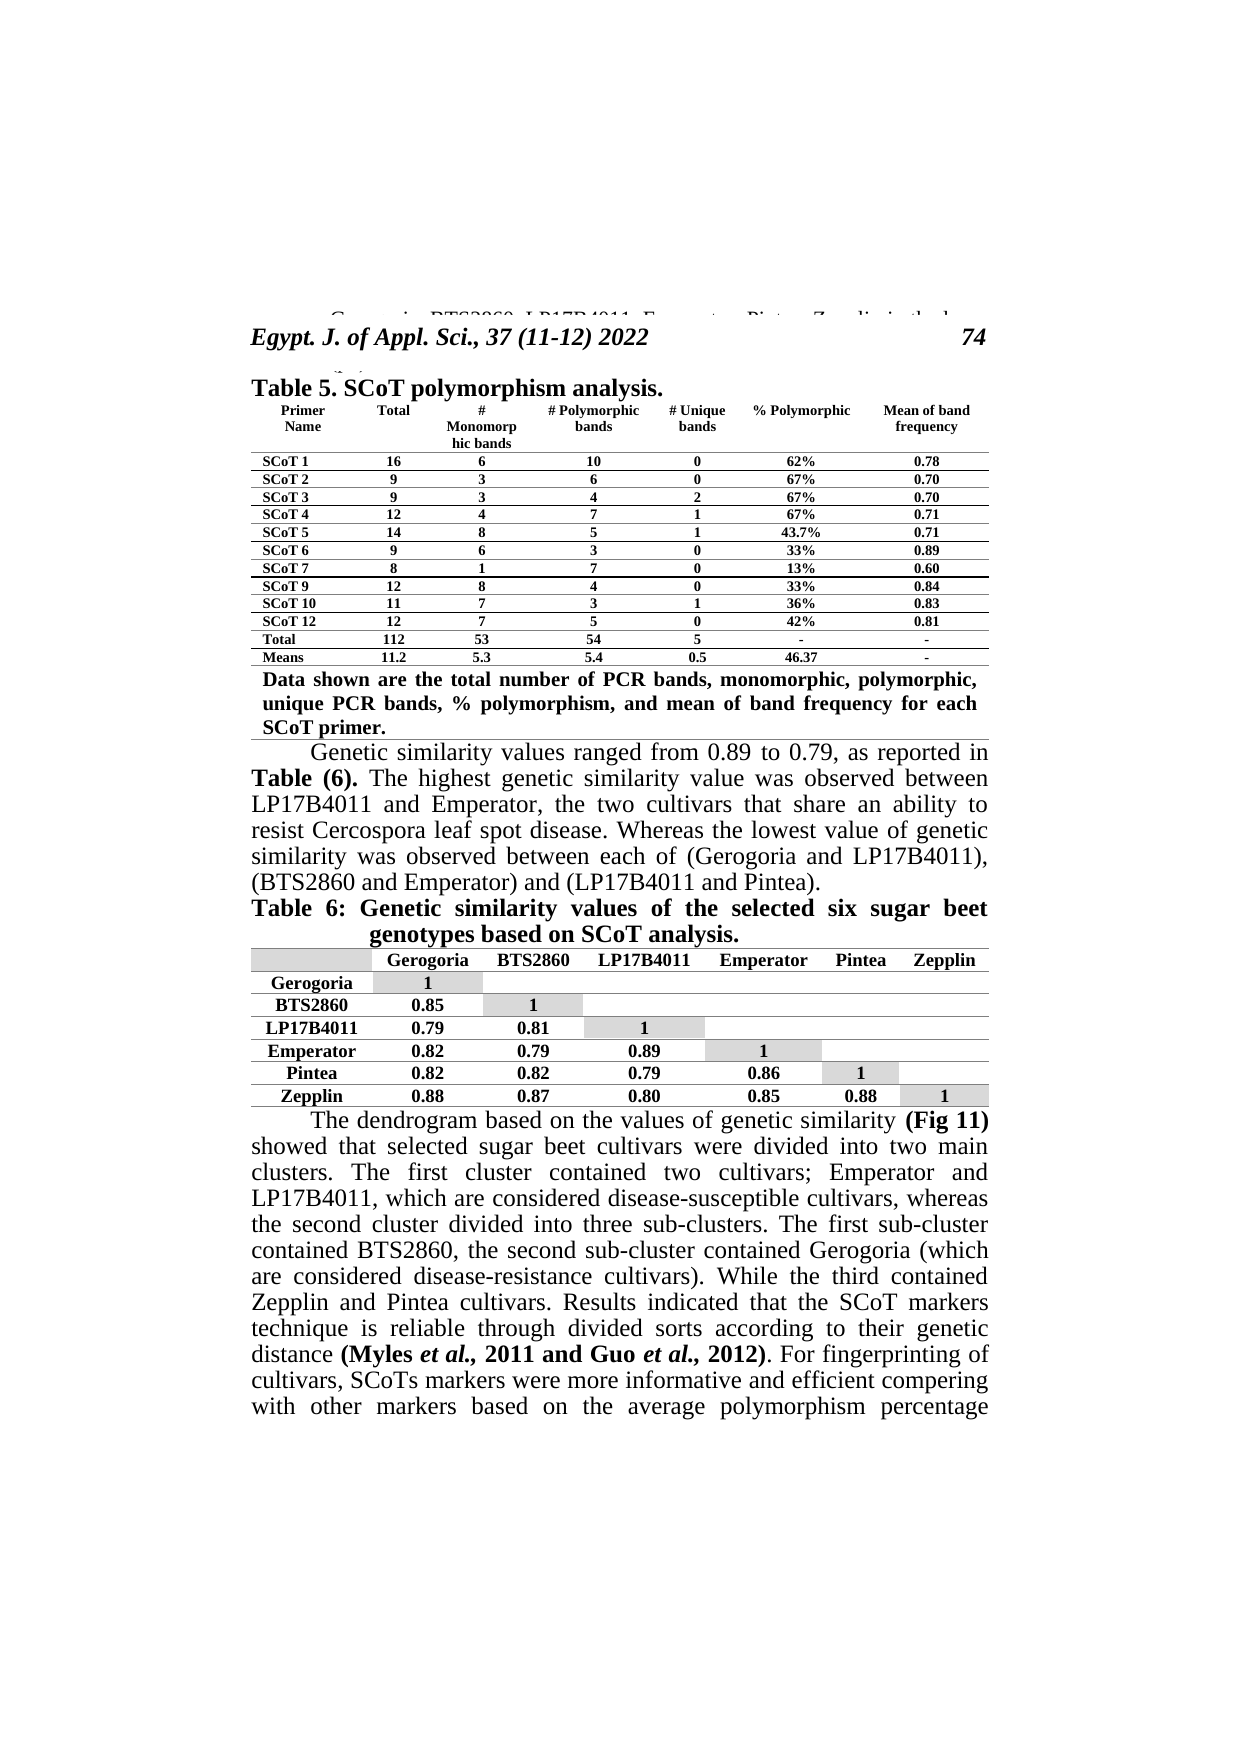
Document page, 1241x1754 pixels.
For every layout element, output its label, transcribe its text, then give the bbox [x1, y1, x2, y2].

table_cell 1 [373, 972, 483, 993]
table_cell 6 [433, 542, 531, 558]
table_cell Data shown are the total number of PCR bands, monomorphic, polymorphic, unique PCR bands, % polymorphism, and mean of band frequency for each SCoT primer. [251, 666, 989, 739]
table_cell 4 [531, 488, 656, 505]
table_cell 0.82 [483, 1062, 583, 1084]
table_cell Means [251, 649, 354, 665]
table_cell 67% [739, 488, 864, 505]
table_header LP17B4011 [584, 949, 705, 971]
table_cell SCoT 10 [251, 595, 354, 612]
table_cell [705, 1017, 822, 1038]
table_cell 0.83 [864, 595, 989, 612]
table_cell SCoT 1 [251, 453, 354, 469]
table_cell LP17B4011 [251, 1017, 372, 1038]
table_header Total [355, 401, 432, 452]
table_cell 67% [739, 506, 864, 523]
table_cell 0.60 [864, 560, 989, 576]
table_cell 112 [355, 631, 432, 648]
table_cell 46.37 [739, 649, 864, 665]
table_cell 4 [531, 578, 656, 594]
table_cell 0 [656, 453, 738, 469]
table_cell 33% [739, 578, 864, 594]
table_cell 1 [900, 1085, 989, 1106]
table_cell 6 [433, 453, 531, 469]
table_cell 0.79 [584, 1062, 705, 1084]
table_cell 0.78 [864, 453, 989, 469]
table_cell 1 [483, 994, 583, 1016]
table_cell 3 [433, 471, 531, 487]
table_cell 0.81 [483, 1017, 583, 1038]
table_cell [900, 1062, 989, 1084]
table_cell 8 [433, 578, 531, 594]
table_cell Total [251, 631, 354, 648]
table_cell 8 [433, 524, 531, 541]
table_cell [483, 972, 583, 993]
table_cell 0.70 [864, 471, 989, 487]
table_cell 0.71 [864, 506, 989, 523]
table_cell 0.80 [584, 1085, 705, 1106]
table_cell 10 [531, 453, 656, 469]
table_cell [705, 994, 822, 1016]
table_header [251, 949, 372, 971]
text Table 5. SCoT polymorphism analysis. [251, 373, 989, 401]
table_header # Monomorphic bands [433, 401, 531, 452]
table_cell SCoT 9 [251, 578, 354, 594]
table_cell [822, 994, 899, 1016]
table_header # Unique bands [656, 401, 738, 452]
table_cell 43.7% [739, 524, 864, 541]
table_cell 1 [584, 1017, 705, 1038]
table_header Primer Name [251, 401, 354, 452]
table_cell [900, 1040, 989, 1061]
table_header Emperator [705, 949, 822, 971]
table_header # Polymorphic bands [531, 401, 656, 452]
table_cell 0.89 [584, 1040, 705, 1061]
text Table 6: Genetic similarity values of the selected six sugar beet genotypes based on SCoT analysis. [251, 896, 989, 948]
table_cell - [739, 631, 864, 648]
table_cell SCoT 7 [251, 560, 354, 576]
table_cell 33% [739, 542, 864, 558]
table_cell 5.3 [433, 649, 531, 665]
table_cell 11 [355, 595, 432, 612]
table_cell 6 [531, 471, 656, 487]
table_cell 1 [656, 524, 738, 541]
table_cell 0 [656, 613, 738, 630]
table_cell [900, 1017, 989, 1038]
table_cell 0.88 [822, 1085, 899, 1106]
table_cell [584, 994, 705, 1016]
table_cell 0.82 [373, 1040, 483, 1061]
table_cell 0.88 [373, 1085, 483, 1106]
table_cell [584, 972, 705, 993]
table_cell SCoT 4 [251, 506, 354, 523]
table_header Pintea [822, 949, 899, 971]
table_header BTS2860 [483, 949, 583, 971]
table_cell Zepplin [251, 1085, 372, 1106]
table_cell 1 [433, 560, 531, 576]
table_cell 0 [656, 471, 738, 487]
table_cell 11.2 [355, 649, 432, 665]
table_cell 12 [355, 506, 432, 523]
table_cell 7 [433, 595, 531, 612]
table_cell 2 [656, 488, 738, 505]
table_cell 9 [355, 542, 432, 558]
table_cell SCoT 12 [251, 613, 354, 630]
table_header Zepplin [900, 949, 989, 971]
table_cell 4 [433, 506, 531, 523]
table_cell Pintea [251, 1062, 372, 1084]
table_cell 0.84 [864, 578, 989, 594]
table_cell [900, 994, 989, 1016]
table_cell 0.81 [864, 613, 989, 630]
table_cell 53 [433, 631, 531, 648]
table_cell [822, 1017, 899, 1038]
table_cell 1 [822, 1062, 899, 1084]
table_cell 1 [656, 506, 738, 523]
table_cell 42% [739, 613, 864, 630]
table_cell 0.79 [483, 1040, 583, 1061]
table_cell 0.70 [864, 488, 989, 505]
table_cell 0 [656, 542, 738, 558]
table_cell 54 [531, 631, 656, 648]
table_cell 0.89 [864, 542, 989, 558]
table_cell 8 [355, 560, 432, 576]
table_cell Emperator [251, 1040, 372, 1061]
table_cell 0.5 [656, 649, 738, 665]
table_cell SCoT 6 [251, 542, 354, 558]
table_cell 3 [531, 542, 656, 558]
table_cell 0.85 [705, 1085, 822, 1106]
table_cell 7 [531, 506, 656, 523]
table_cell 9 [355, 488, 432, 505]
table_cell 12 [355, 578, 432, 594]
table_cell 5 [531, 613, 656, 630]
table_cell 9 [355, 471, 432, 487]
table_cell 14 [355, 524, 432, 541]
table_cell 3 [433, 488, 531, 505]
table_cell 5.4 [531, 649, 656, 665]
table_cell SCoT 3 [251, 488, 354, 505]
table_cell [822, 972, 899, 993]
table_cell 13% [739, 560, 864, 576]
table_cell 12 [355, 613, 432, 630]
table_cell 0.71 [864, 524, 989, 541]
table_cell 0 [656, 578, 738, 594]
table_cell 67% [739, 471, 864, 487]
table_cell Gerogoria [251, 972, 372, 993]
table_cell 62% [739, 453, 864, 469]
table_cell SCoT 2 [251, 471, 354, 487]
table_cell 5 [656, 631, 738, 648]
table_header Mean of band frequency [864, 401, 989, 452]
table_cell 7 [433, 613, 531, 630]
table_cell [705, 972, 822, 993]
table_cell 1 [705, 1040, 822, 1061]
table_cell 0.79 [373, 1017, 483, 1038]
table_cell 36% [739, 595, 864, 612]
text Genetic similarity values ranged from 0.89 to 0.79, as reported in Table (6). The highest genetic similarity value was observed between LP17B4011 and Emperator, the two cultivars that share an ability to resist Cercospora leaf spot disease. Whereas the lowest value of genetic similarity was observed between each of (Gerogoria and LP17B4011), (BTS2860 and Emperator) and (LP17B4011 and Pintea). [251, 740, 989, 896]
table_cell 5 [531, 524, 656, 541]
table_header % Polymorphic [739, 401, 864, 452]
table_cell 0.85 [373, 994, 483, 1016]
table_header Gerogoria [373, 949, 483, 971]
table_cell 7 [531, 560, 656, 576]
table_cell - [864, 649, 989, 665]
table_cell [900, 972, 989, 993]
table_cell 0 [656, 560, 738, 576]
table_cell SCoT 5 [251, 524, 354, 541]
table_cell 0.87 [483, 1085, 583, 1106]
table_cell 1 [656, 595, 738, 612]
table_cell 16 [355, 453, 432, 469]
table_cell [822, 1040, 899, 1061]
table_cell - [864, 631, 989, 648]
table_cell BTS2860 [251, 994, 372, 1016]
table_cell 3 [531, 595, 656, 612]
table_cell 0.86 [705, 1062, 822, 1084]
table_cell 0.82 [373, 1062, 483, 1084]
